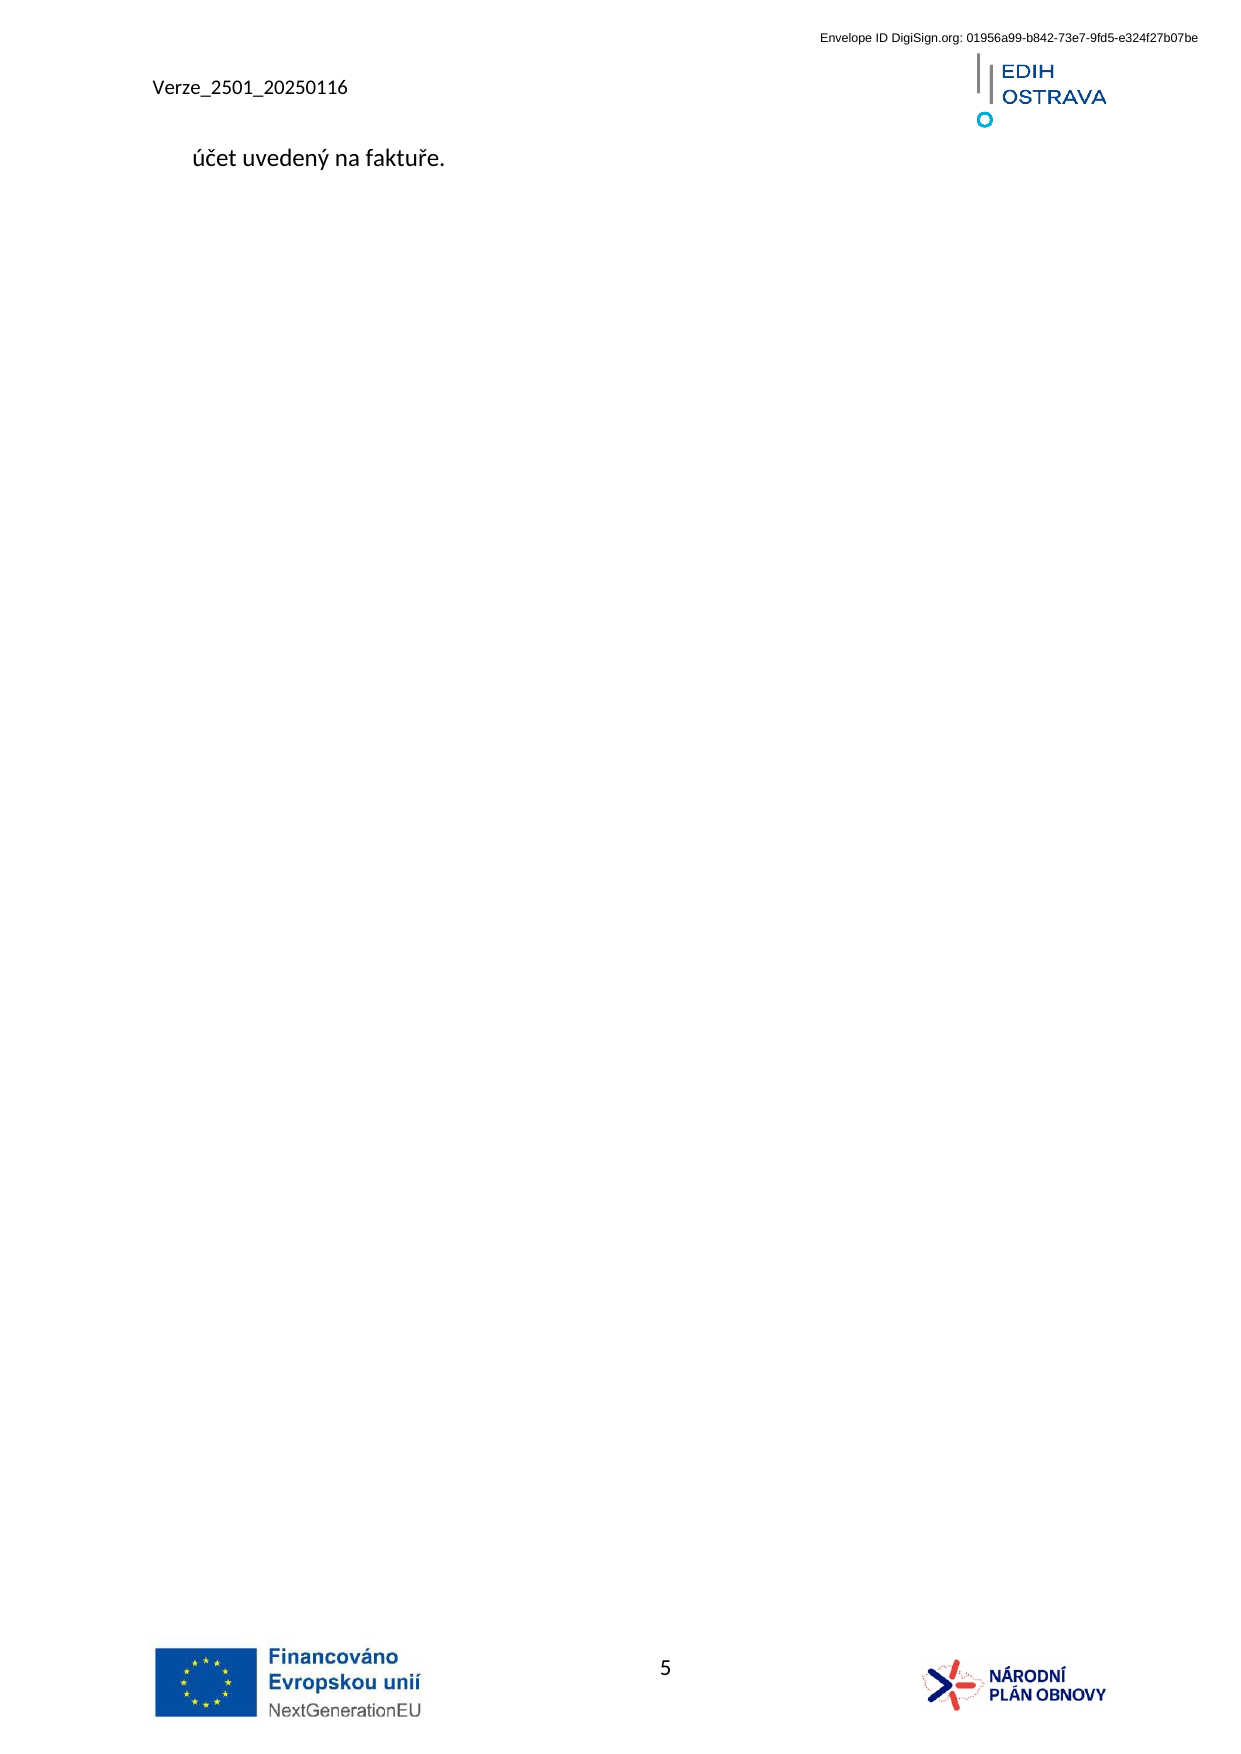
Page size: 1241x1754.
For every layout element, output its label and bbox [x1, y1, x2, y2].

list [148, 142, 1123, 172]
picture [977, 53, 1107, 128]
picture [147, 1637, 425, 1723]
picture [921, 1659, 1106, 1711]
